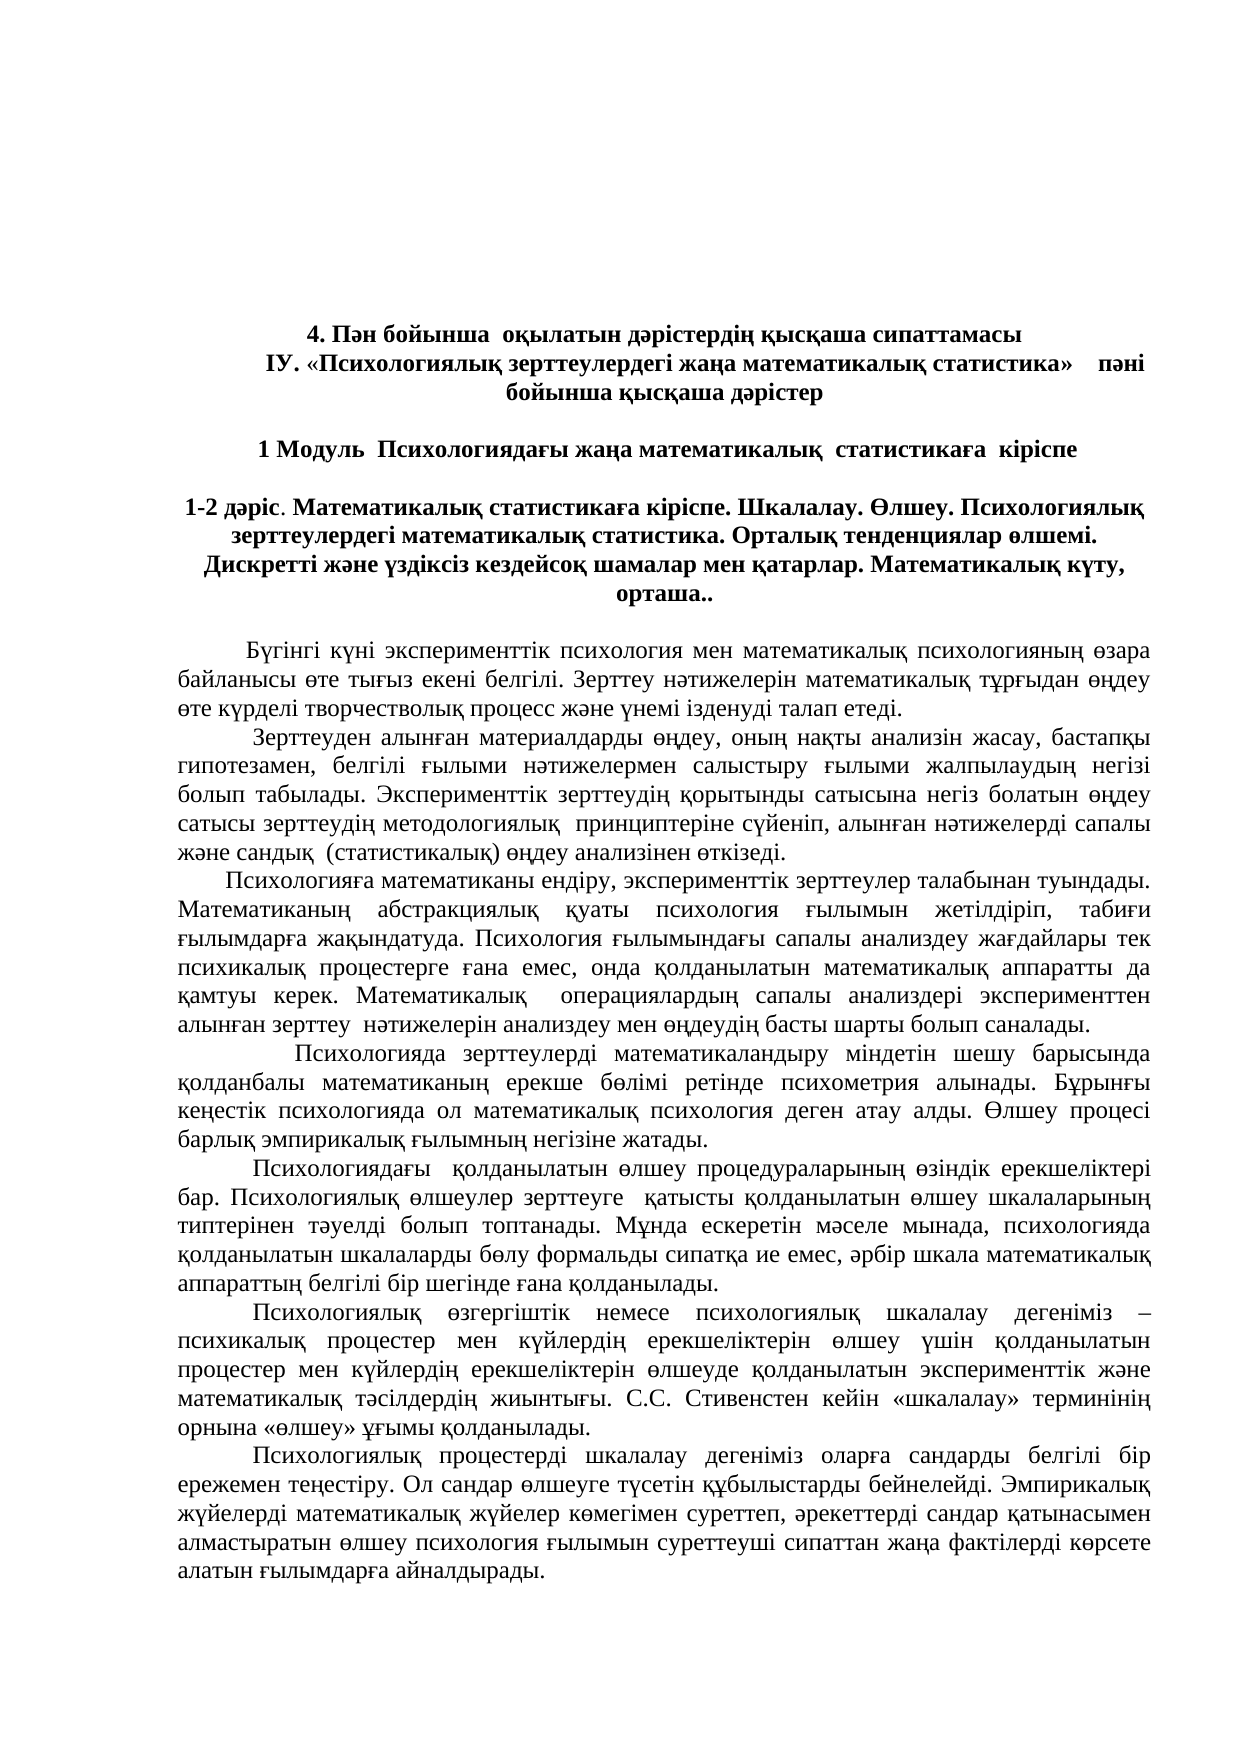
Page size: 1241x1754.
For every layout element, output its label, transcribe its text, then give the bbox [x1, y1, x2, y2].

text Психологиядағы қолданылатын өлшеу процедураларының өзіндік ерекшеліктері бар. Психологиялық өлшеулер зерттеуге қатысты қолданылатын өлшеу шкалаларының типтерінен тәуелді болып топтанады. Мұнда ескеретін мәселе мынада, психологияда қолданылатын шкалаларды бөлу формальды сипатқа ие емес, әрбір шкала математикалық аппараттың белгілі бір шегінде ғана қолданылады. [177, 1153, 1152, 1297]
text Психологияға математиканы ендіру, эксперименттік зерттеулер талабынан туындады. Математиканың абстракциялық қуаты психология ғылымын жетілдіріп, табиғи ғылымдарға жақындатуда. Психология ғылымындағы сапалы анализдеу жағдайлары тек психикалық процестерге ғана емес, онда қолданылатын математикалық аппаратты да қамтуы керек. Математикалық операциялардың сапалы анализдері эксперименттен алынған зерттеу нәтижелерін анализдеу мен өңдеудің басты шарты болып саналады. [177, 866, 1152, 1038]
text ІУ. «Психологиялық зерттеулердегі жаңа математикалық статистика» пәні бойынша қысқаша дәрістер [177, 348, 1152, 406]
text 4. Пән бойынша оқылатын дәрістердің қысқаша сипаттамасы [177, 319, 1152, 348]
text Бүгінгі күні эксперименттік психология мен математикалық психологияның өзара байланысы өте тығыз екені белгілі. Зерттеу нәтижелерін математикалық тұрғыдан өңдеу өте күрделі творчестволық процесс және үнемі ізденуді талап етеді. [177, 636, 1152, 722]
text Психологиялық процестерді шкалалау дегеніміз оларға сандарды белгілі бір ережемен теңестіру. Ол сандар өлшеуге түсетін құбылыстарды бейнелейді. Эмпирикалық жүйелерді математикалық жүйелер көмегімен суреттеп, әрекеттерді сандар қатынасымен алмастыратын өлшеу психология ғылымын суреттеуші сипаттан жаңа фактілерді көрсете алатын ғылымдарға айналдырады. [177, 1441, 1152, 1584]
text Зерттеуден алынған материалдарды өңдеу, оның нақты анализін жасау, бастапқы гипотезамен, белгілі ғылыми нәтижелермен салыстыру ғылыми жалпылаудың негізі болып табылады. Эксперименттік зерттеудің қорытынды сатысына негіз болатын өңдеу сатысы зерттеудің методологиялық принциптеріне сүйеніп, алынған нәтижелерді сапалы және сандық (статистикалық) өңдеу анализінен өткізеді. [177, 722, 1152, 866]
text Психологияда зерттеулерді математикаландыру міндетін шешу барысында қолданбалы математиканың ерекше бөлімі ретінде психометрия алынады. Бұрынғы кеңестік психологияда ол математикалық психология деген атау алды. Өлшеу процесі барлық эмпирикалық ғылымның негізіне жатады. [177, 1038, 1152, 1153]
text Психологиялық өзгергіштік немесе психологиялық шкалалау дегеніміз – психикалық процестер мен күйлердің ерекшеліктерін өлшеу үшін қолданылатын процестер мен күйлердің ерекшеліктерін өлшеуде қолданылатын эксперименттік және математикалық тәсілдердің жиынтығы. С.С. Стивенстен кейін «шкалалау» терминінің орнына «өлшеу» ұғымы қолданылады. [177, 1297, 1152, 1441]
text 1 Модуль Психологиядағы жаңа математикалық статистикаға кіріспе [177, 434, 1152, 463]
text 1-2 дәріс. Математикалық статистикаға кіріспе. Шкалалау. Өлшеу. Психологиялық зерттеулердегі математикалық статистика. Орталық тенденциялар өлшемі. Дискретті және үздіксіз кездейсоқ шамалар мен қатарлар. Математикалық күту, орташа.. [177, 492, 1152, 607]
